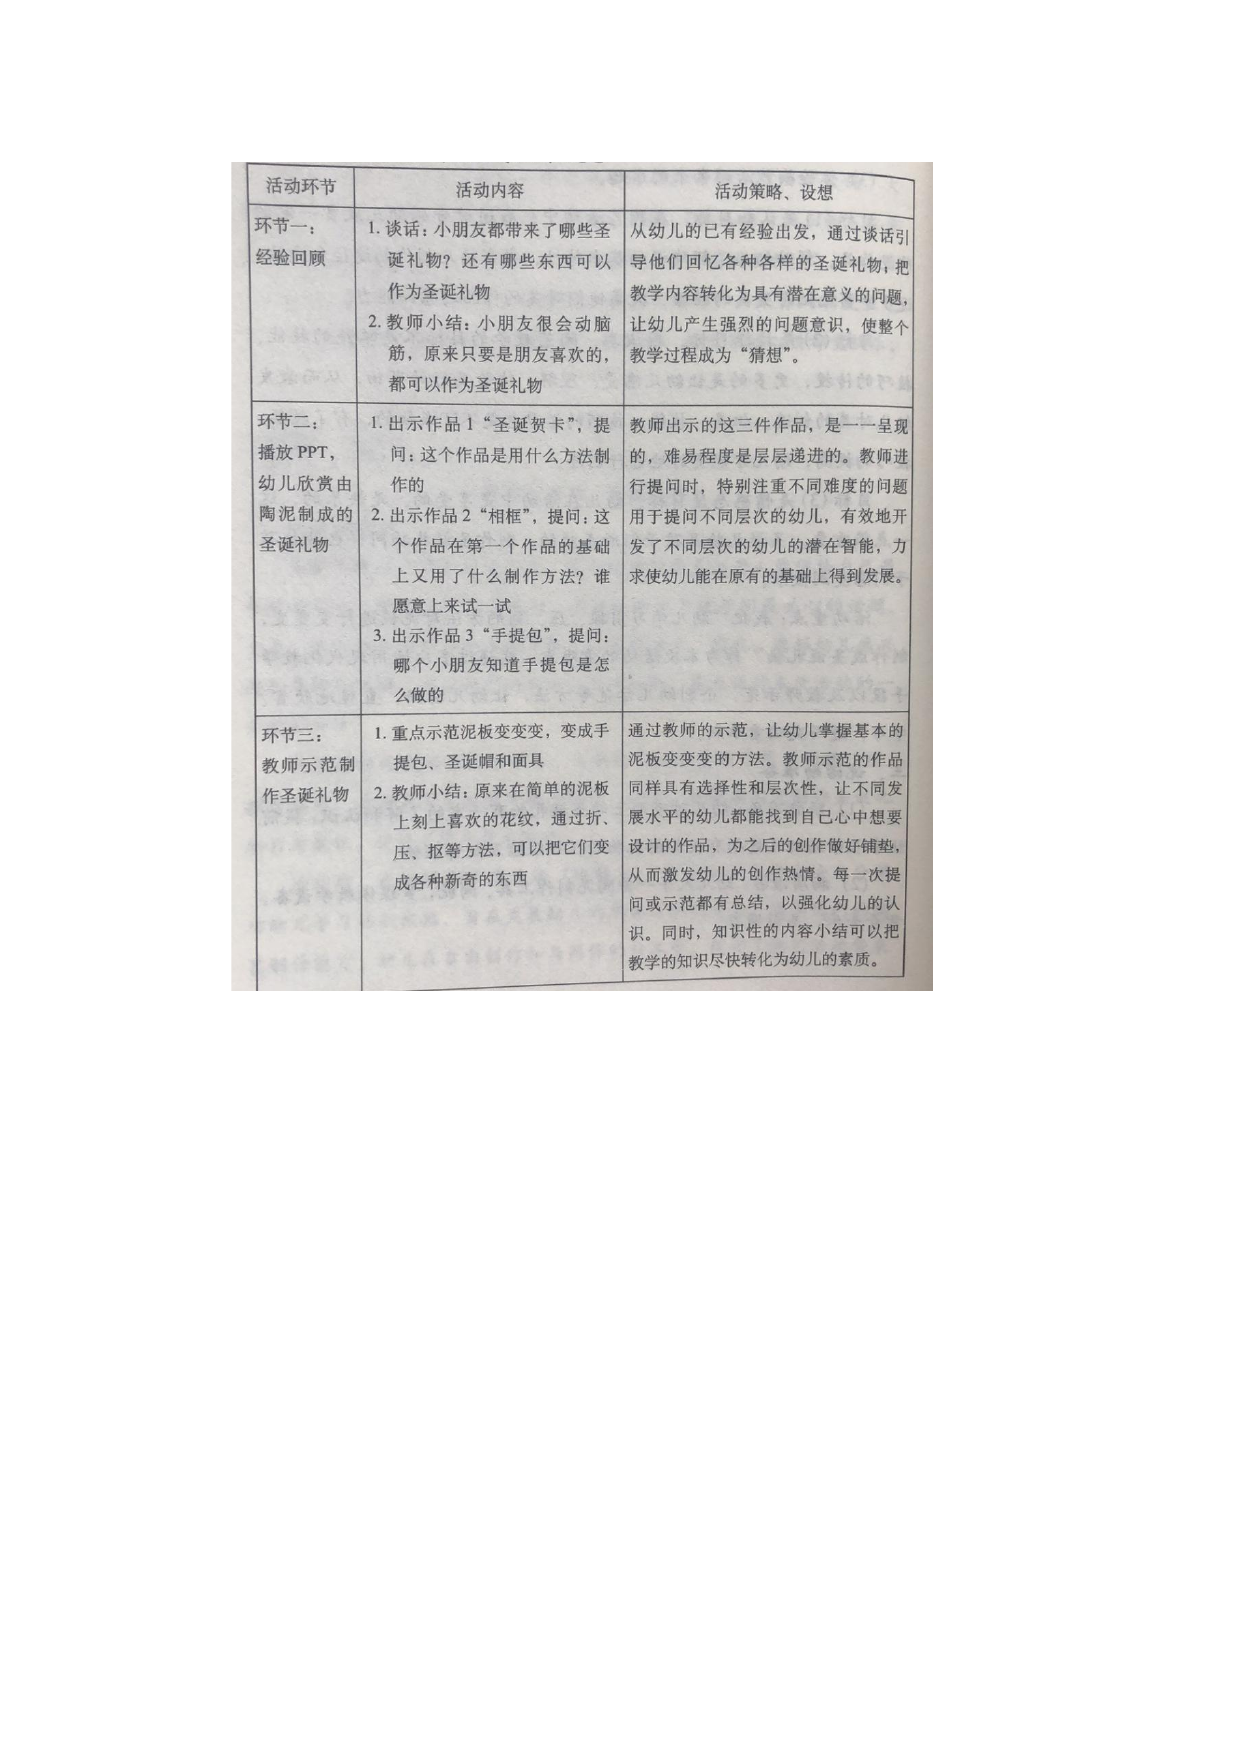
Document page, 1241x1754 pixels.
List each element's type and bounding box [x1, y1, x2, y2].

picture [231, 162, 933, 991]
